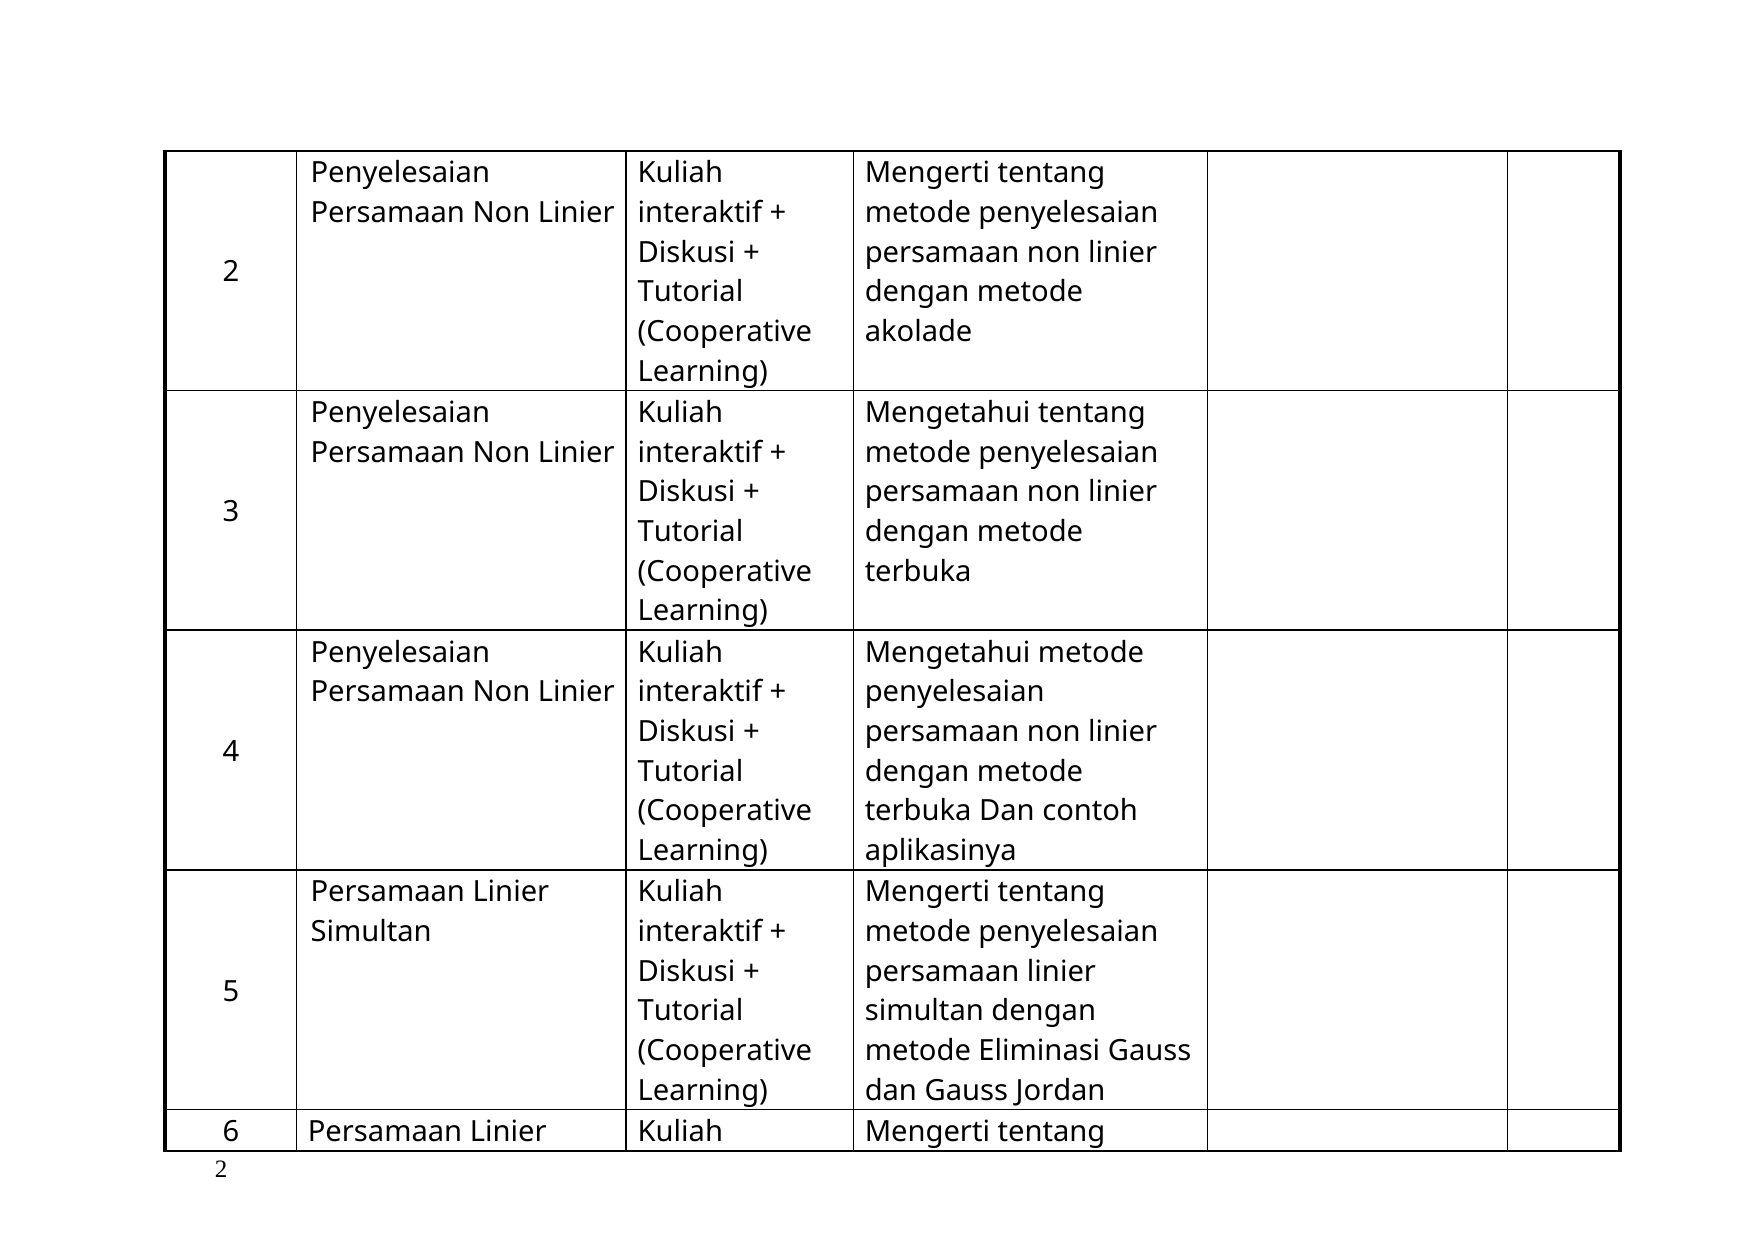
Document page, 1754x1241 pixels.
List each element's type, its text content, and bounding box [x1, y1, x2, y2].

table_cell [627, 1110, 853, 1150]
table_cell [1508, 631, 1618, 869]
table_cell Mengerti tentang metode penyelesaian persamaan linier simultan dengan metode Eliminasi Gauss dan Gauss Jordan [854, 871, 1207, 1109]
table_cell Penyelesaian Persamaan Non Linier [297, 391, 625, 629]
table_cell Kuliah interaktif + Diskusi + Tutorial (Cooperative Learning) [627, 871, 853, 1109]
table_cell Penyelesaian Persamaan Non Linier [297, 152, 625, 390]
table_cell 2 [167, 152, 296, 390]
table_cell [1508, 871, 1618, 1109]
table_cell [1208, 1110, 1507, 1150]
table_cell Mengetahui metode penyelesaian persamaan non linier dengan metode terbuka Dan contoh aplikasinya [854, 631, 1207, 869]
table_cell 4 [167, 631, 296, 869]
table_cell Mengerti tentang metode penyelesaian persamaan non linier dengan metode akolade [854, 152, 1207, 390]
table_cell 5 [167, 871, 296, 1109]
table_cell Kuliah interaktif + Diskusi + Tutorial (Cooperative Learning) [627, 391, 853, 629]
table_cell [1508, 1110, 1618, 1150]
table_cell [1508, 152, 1618, 390]
table_cell [1208, 871, 1507, 1109]
table_cell Mengetahui tentang metode penyelesaian persamaan non linier dengan metode terbuka [854, 391, 1207, 629]
table_cell Penyelesaian Persamaan Non Linier [297, 631, 625, 869]
table_cell [1208, 152, 1507, 390]
table_cell 6 [167, 1110, 296, 1150]
table_cell [1208, 631, 1507, 869]
table_cell [1508, 391, 1618, 629]
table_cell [297, 1110, 625, 1150]
table_cell Persamaan Linier Simultan [297, 871, 625, 1109]
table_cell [854, 1110, 1207, 1150]
table_cell [1208, 391, 1507, 629]
table_cell 3 [167, 391, 296, 629]
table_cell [627, 152, 853, 390]
table_cell Kuliah interaktif + Diskusi + Tutorial (Cooperative Learning) [627, 631, 853, 869]
